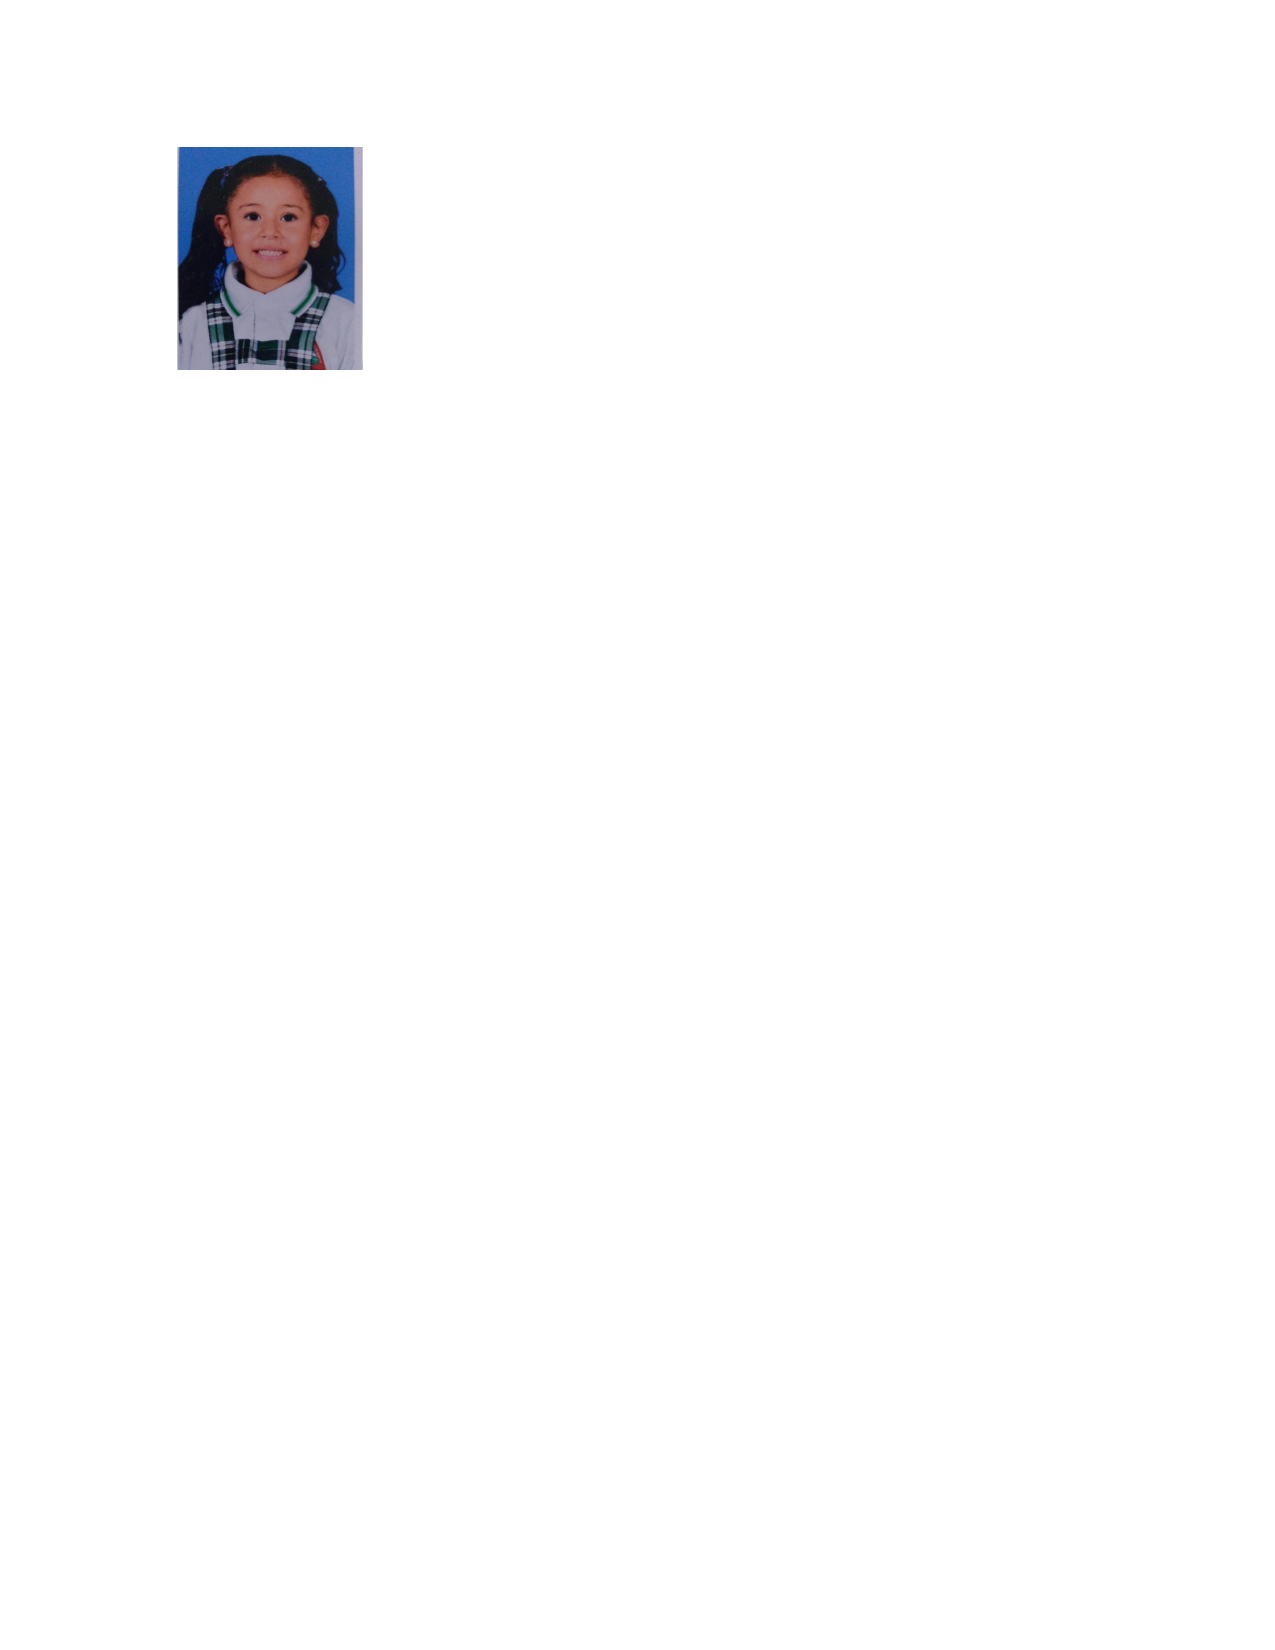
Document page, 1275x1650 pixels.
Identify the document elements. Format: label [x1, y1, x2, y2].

picture [177, 147, 363, 370]
